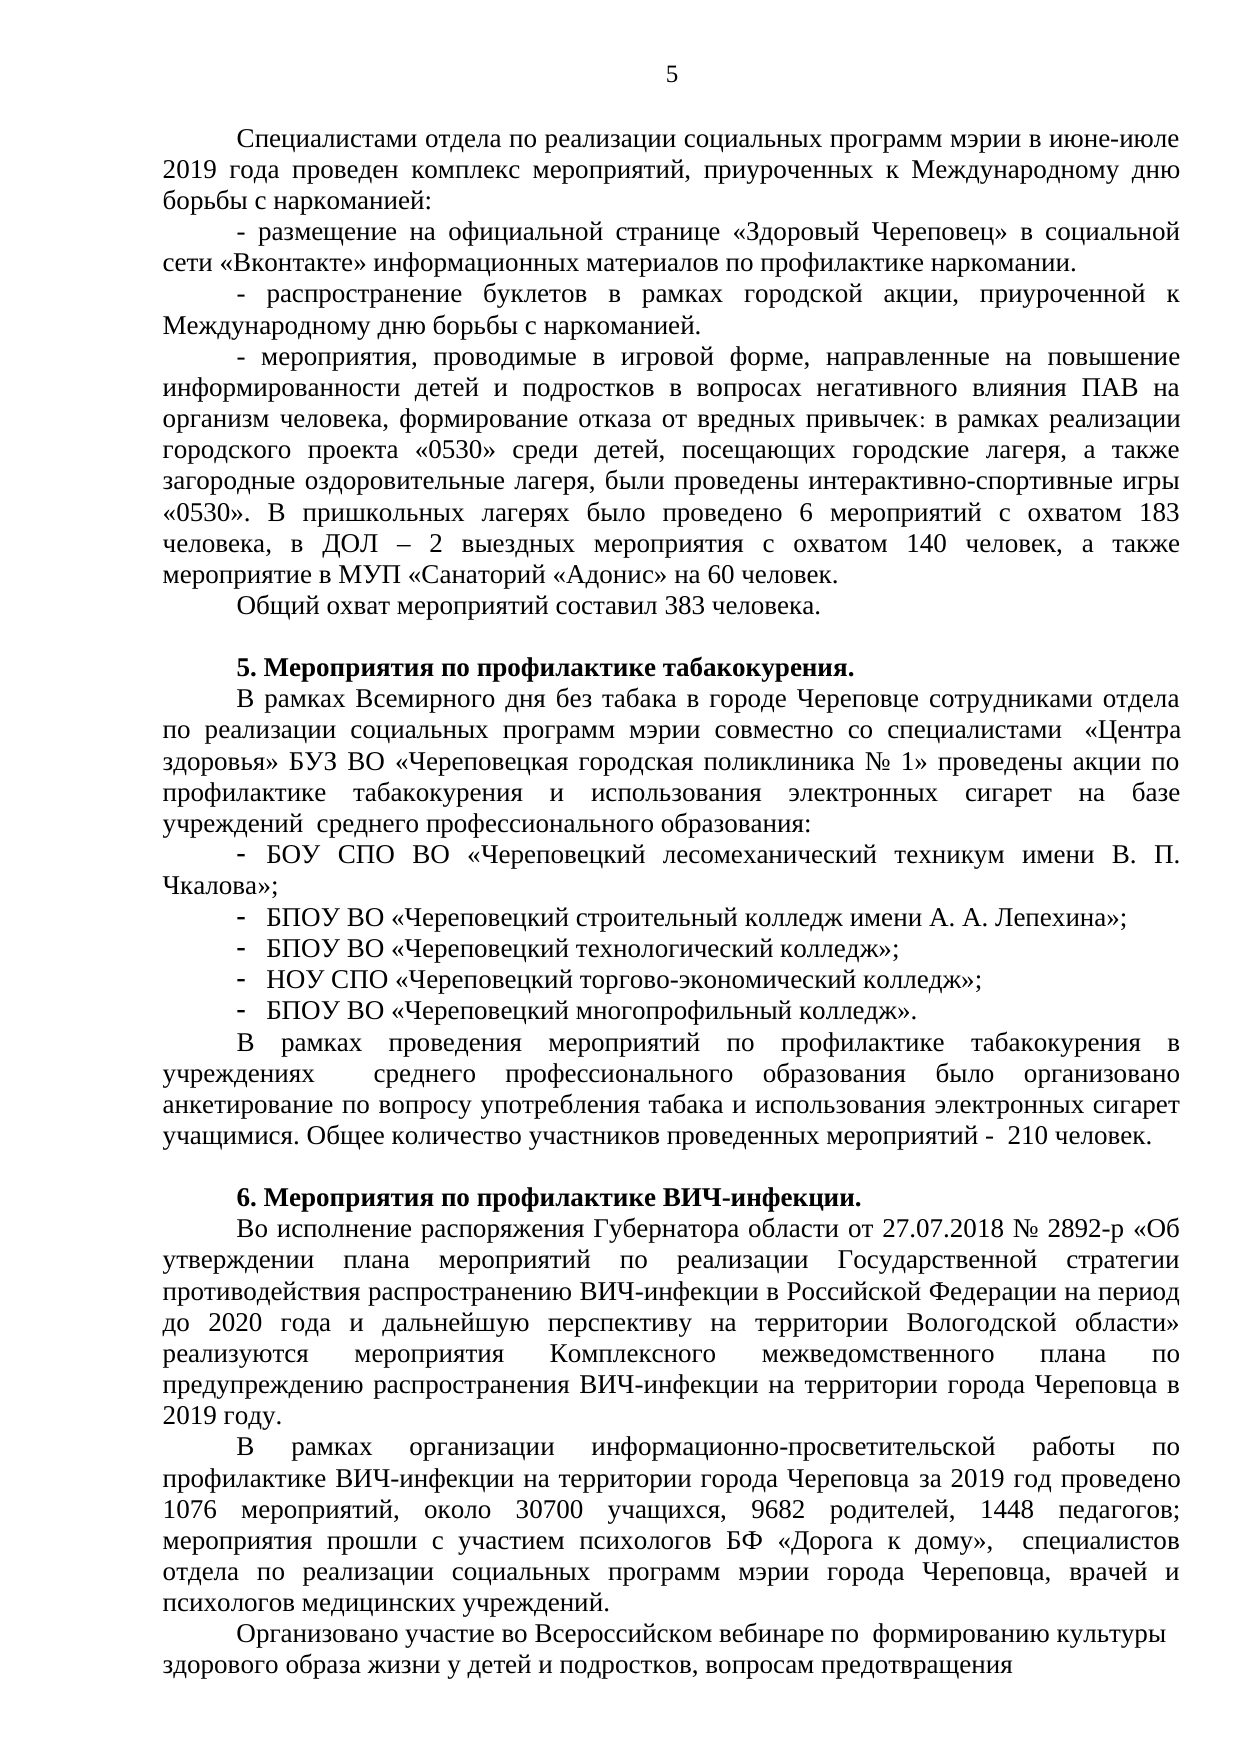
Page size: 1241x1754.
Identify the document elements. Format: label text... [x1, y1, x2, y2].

text Специалистами отдела по реализации социальных программ мэрии в июне-июле 2019 года проведен комплекс мероприятий, приуроченных к Международному дню борьбы с наркоманией: [162, 122, 1181, 215]
list НОУ СПО «Череповецкий торгово-экономический колледж»; [162, 963, 1181, 994]
text Во исполнение распоряжения Губернатора области от 27.07.2018 № 2892-р «Об утверждении плана мероприятий по реализации Государственной стратегии противодействия распространению ВИЧ-инфекции в Российской Федерации на период до 2020 года и дальнейшую перспективу на территории Вологодской области» реализуются мероприятия Комплексного межведомственного плана по предупреждению распространения ВИЧ-инфекции на территории города Череповца в 2019 году. [162, 1212, 1181, 1431]
text - распространение буклетов в рамках городской акции, приуроченной к Международному дню борьбы с наркоманией. [162, 278, 1181, 340]
list БПОУ ВО «Череповецкий строительный колледж имени А. А. Лепехина»; [162, 901, 1181, 932]
list БПОУ ВО «Череповецкий многопрофильный колледж». [162, 994, 1181, 1026]
text В рамках проведения мероприятий по профилактике табакокурения в учреждениях среднего профессионального образования было организовано анкетирование по вопросу употребления табака и использования электронных сигарет учащимися. Общее количество участников проведенных мероприятий - 210 человек. [162, 1026, 1181, 1150]
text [162, 1617, 1181, 1680]
text В рамках Всемирного дня без табака в городе Череповце сотрудниками отдела по реализации социальных программ мэрии совместно со специалистами «Центра здоровья» БУЗ ВО «Череповецкая городская поликлиника № 1» проведены акции по профилактике табакокурения и использования электронных сигарет на базе учреждений среднего профессионального образования: [162, 682, 1181, 838]
text 6. Мероприятия по профилактике ВИЧ-инфекции. [162, 1181, 1181, 1212]
text - размещение на официальной странице «Здоровый Череповец» в социальной сети «Вконтакте» информационных материалов по профилактике наркомании. [162, 215, 1181, 278]
text Общий охват мероприятий составил 383 человека. [162, 589, 1181, 620]
text - мероприятия, проводимые в игровой форме, направленные на повышение информированности детей и подростков в вопросах негативного влияния ПАВ на организм человека, формирование отказа от вредных привычек: в рамках реализации городского проекта «0530» среди детей, посещающих городские лагеря, а также загородные оздоровительные лагеря, были проведены интерактивно-спортивные игры «0530». В пришкольных лагерях было проведено 6 мероприятий с охватом 183 человека, в ДОЛ – 2 выездных мероприятия с охватом 140 человек, а также мероприятие в МУП «Санаторий «Адонис» на 60 человек. [162, 340, 1181, 589]
list БПОУ ВО «Череповецкий технологический колледж»; [162, 932, 1181, 963]
list БОУ СПО ВО «Череповецкий лесомеханический техникум имени В. П. Чкалова»; [162, 838, 1181, 901]
text В рамках организации информационно-просветительской работы по профилактике ВИЧ-инфекции на территории города Череповца за 2019 год проведено 1076 мероприятий, около 30700 учащихся, 9682 родителей, 1448 педагогов; мероприятия прошли с участием психологов БФ «Дорога к дому», специалистов отдела по реализации социальных программ мэрии города Череповца, врачей и психологов медицинских учреждений. [162, 1431, 1181, 1617]
text 5. Мероприятия по профилактике табакокурения. [162, 651, 1181, 682]
